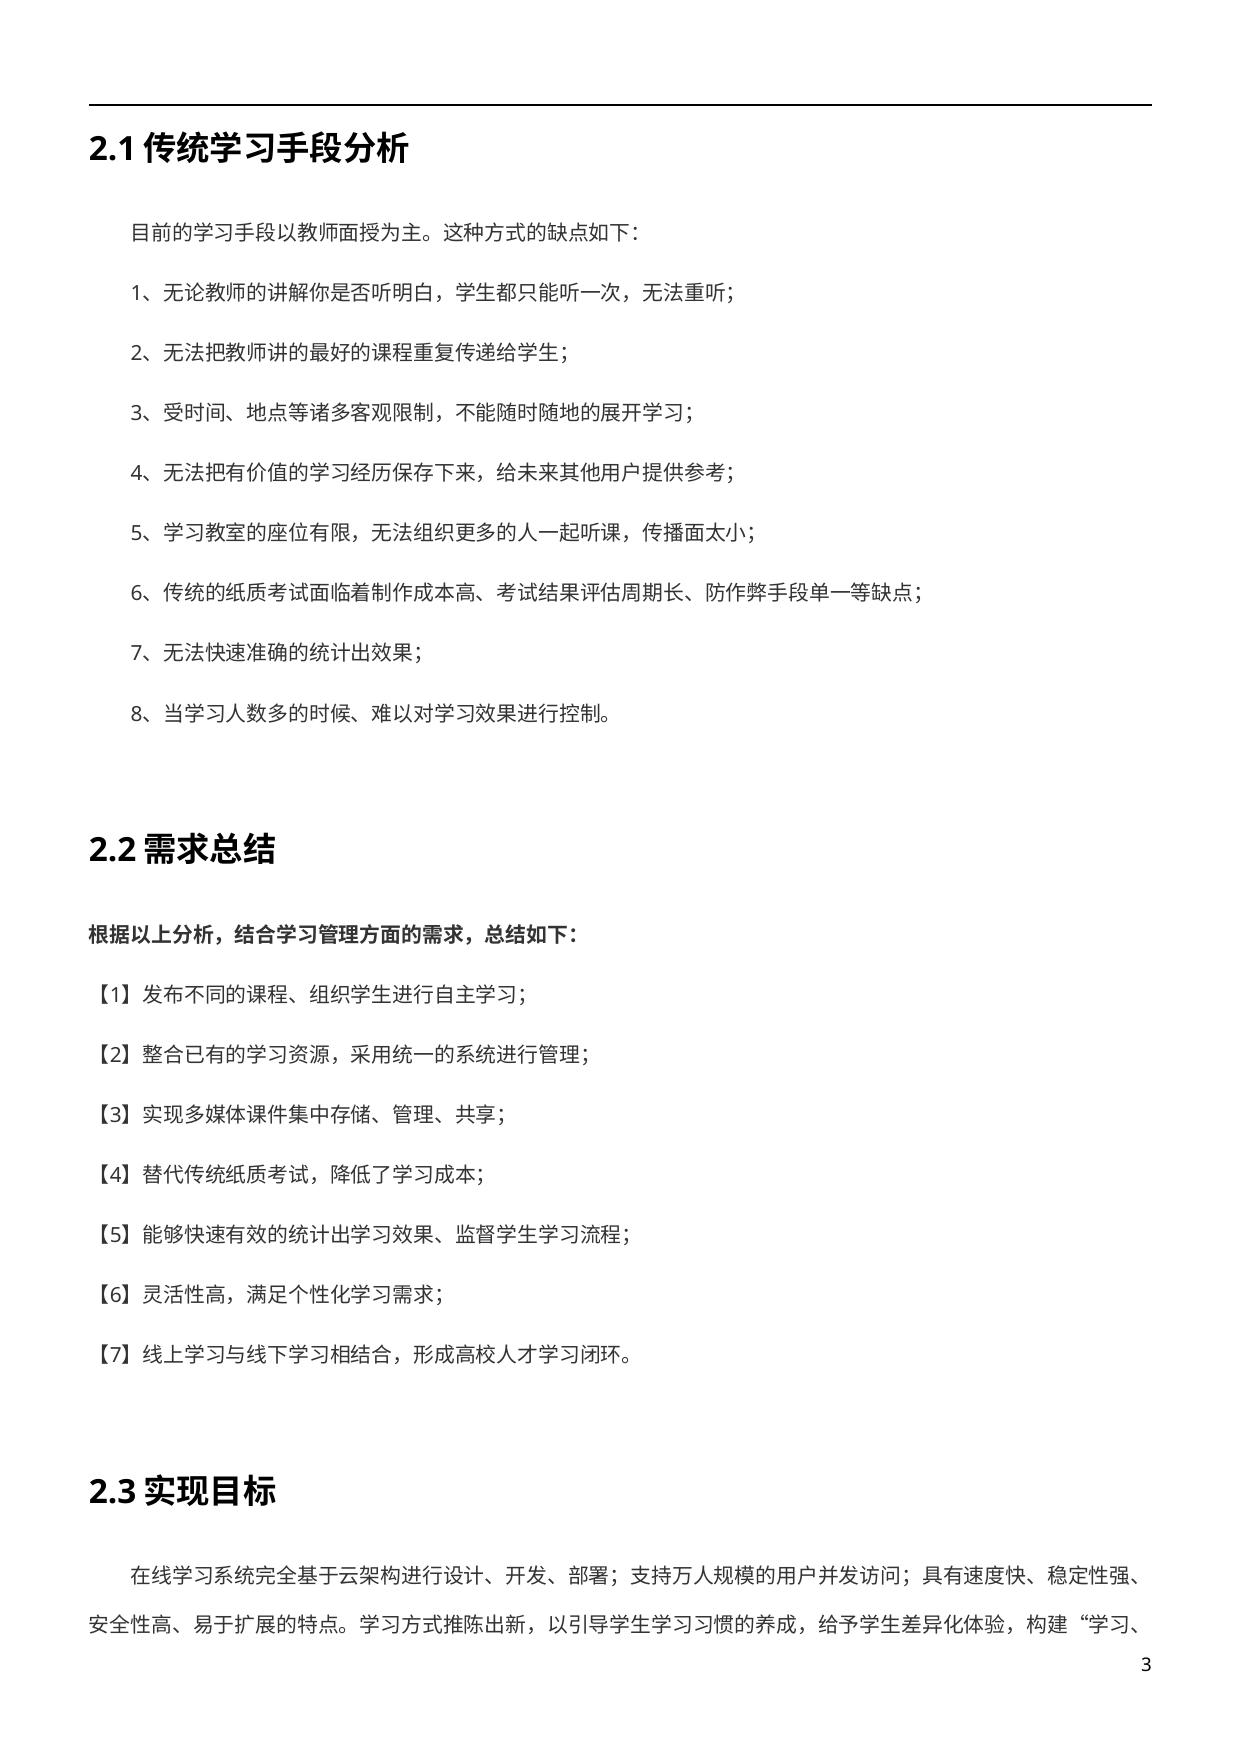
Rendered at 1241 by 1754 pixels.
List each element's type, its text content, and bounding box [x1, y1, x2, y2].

text 8、当学习人数多的时候、难以对学习效果进行控制。 [89, 696, 1152, 728]
text 2、无法把教师讲的最好的课程重复传递给学生； [89, 335, 1152, 368]
subtitle 2.3实现目标 [89, 1457, 1152, 1522]
text 1、无论教师的讲解你是否听明白，学生都只能听一次，无法重听； [89, 275, 1152, 307]
text 【7】线上学习与线下学习相结合，形成高校人才学习闭环。 [89, 1337, 1152, 1370]
text 根据以上分析，结合学习管理方面的需求，总结如下： [89, 917, 1152, 949]
text 【2】整合已有的学习资源，采用统一的系统进行管理； [89, 1037, 1152, 1069]
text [89, 1558, 1152, 1608]
text 【5】能够快速有效的统计出学习效果、监督学生学习流程； [89, 1217, 1152, 1250]
text 【4】替代传统纸质考试，降低了学习成本； [89, 1157, 1152, 1189]
text 4、无法把有价值的学习经历保存下来，给未来其他用户提供参考； [89, 455, 1152, 488]
text 3、受时间、地点等诸多客观限制，不能随时随地的展开学习； [89, 395, 1152, 428]
text 7、无法快速准确的统计出效果； [89, 636, 1152, 668]
text 5、学习教室的座位有限，无法组织更多的人一起听课，传播面太小； [89, 515, 1152, 548]
subtitle 2.2需求总结 [89, 815, 1152, 880]
text 6、传统的纸质考试面临着制作成本高、考试结果评估周期长、防作弊手段单一等缺点； [89, 576, 1152, 608]
text 目前的学习手段以教师面授为主。这种方式的缺点如下： [89, 215, 1152, 247]
subtitle 2.1传统学习手段分析 [89, 113, 1152, 178]
text 【3】实现多媒体课件集中存储、管理、共享； [89, 1097, 1152, 1129]
text 【1】发布不同的课程、组织学生进行自主学习； [89, 977, 1152, 1009]
text 【6】灵活性高，满足个性化学习需求； [89, 1277, 1152, 1310]
